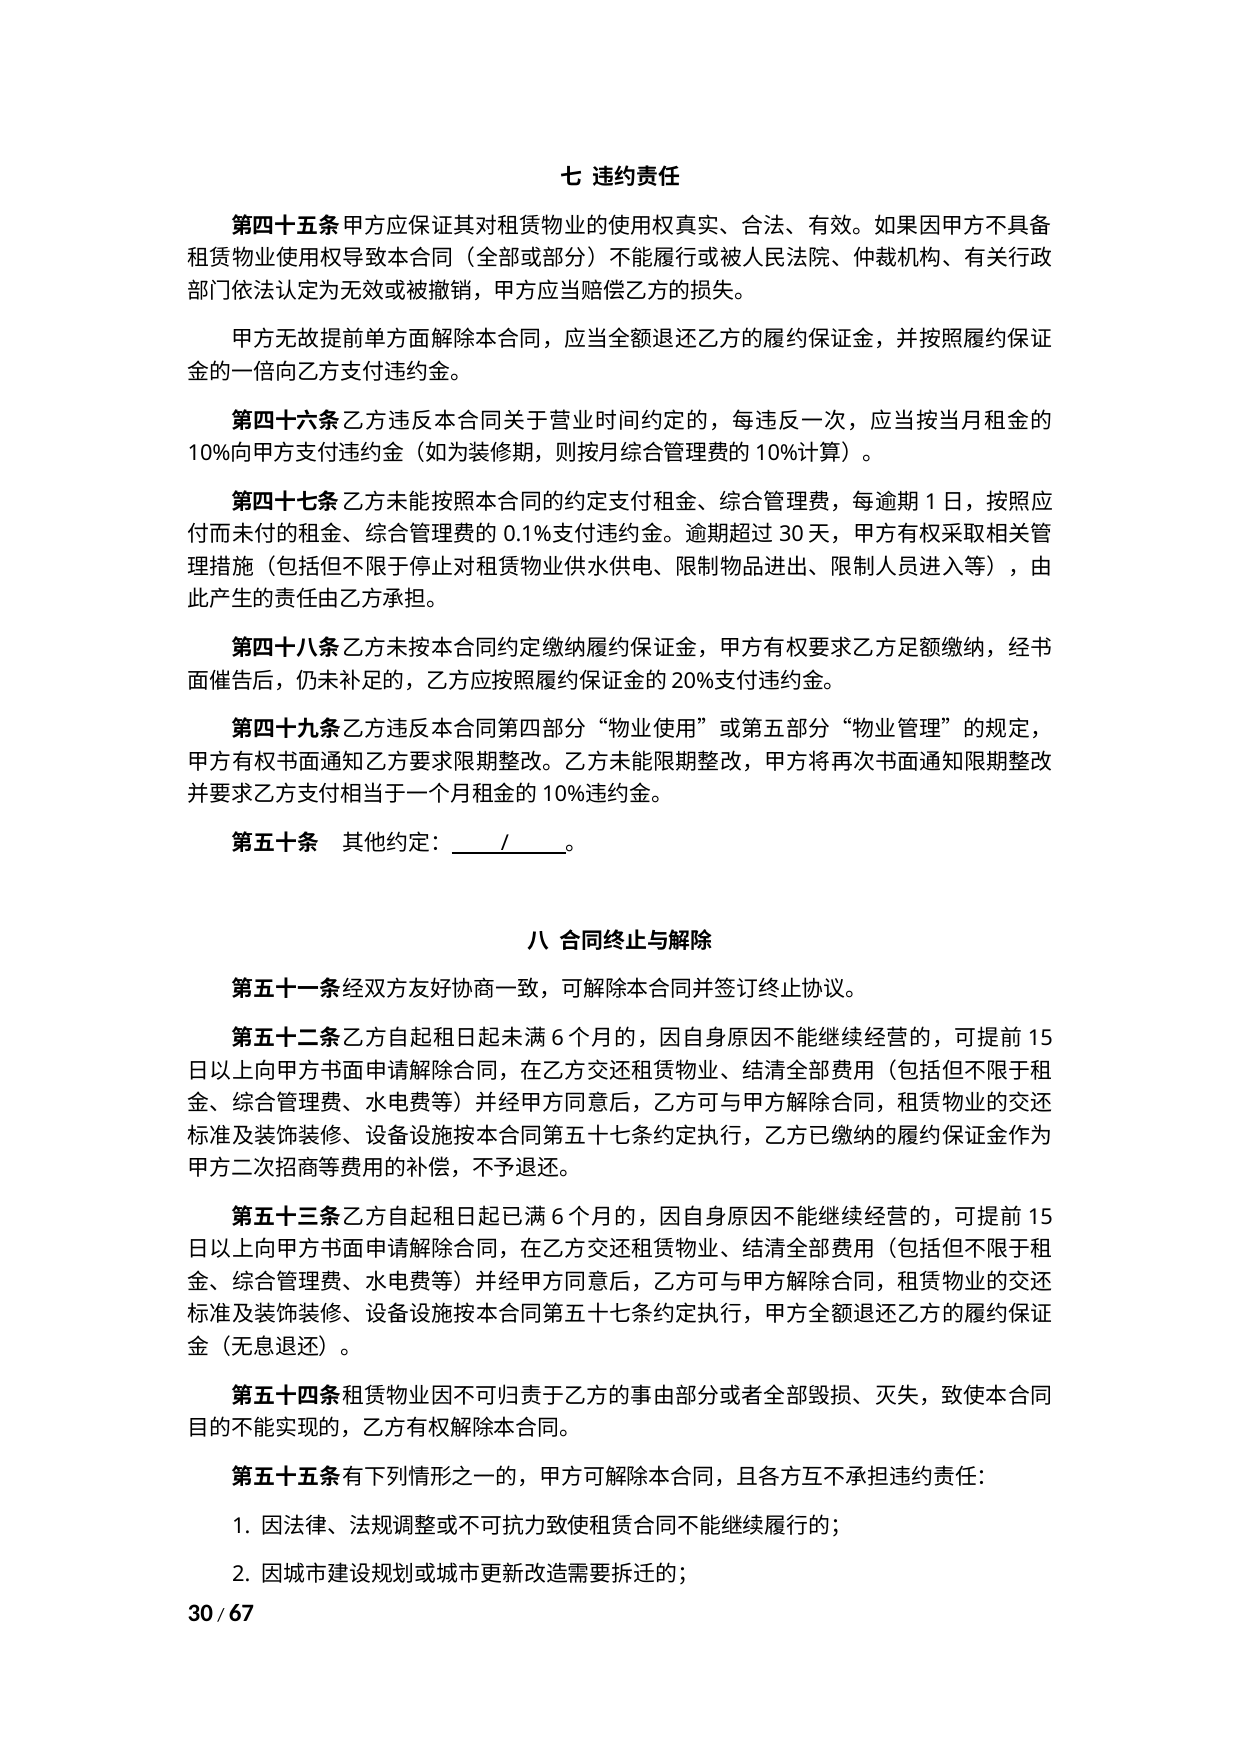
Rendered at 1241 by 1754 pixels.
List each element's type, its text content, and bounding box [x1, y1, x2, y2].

list 因法律、法规调整或不可抗力致使租赁合同不能继续履行的； [187, 1507, 1053, 1540]
list 乙方违反本合同关于营业时间约定的，每违反一次，应当按当月租金的10%向甲方支付违约金（如为装修期，则按月综合管理费的10%计算）。 [187, 402, 1053, 467]
list 乙方违反本合同第四部分“物业使用”或第五部分“物业管理”的规定，甲方有权书面通知乙方要求限期整改。乙方未能限期整改，甲方将再次书面通知限期整改并要求乙方支付相当于一个月租金的10%违约金。 [187, 711, 1053, 808]
list 乙方自起租日起已满6个月的，因自身原因不能继续经营的，可提前15日以上向甲方书面申请解除合同，在乙方交还租赁物业、结清全部费用（包括但不限于租金、综合管理费、水电费等）并经甲方同意后，乙方可与甲方解除合同，租赁物业的交还标准及装饰装修、设备设施按本合同第五十七条约定执行，甲方全额退还乙方的履约保证金（无息退还）。 [187, 1198, 1053, 1361]
list 有下列情形之一的，甲方可解除本合同，且各方互不承担违约责任： [187, 1458, 1053, 1491]
list 乙方未能按照本合同的约定支付租金、综合管理费，每逾期1日，按照应付而未付的租金、综合管理费的0.1%支付违约金。逾期超过30天，甲方有权采取相关管理措施（包括但不限于停止对租赁物业供水供电、限制物品进出、限制人员进入等），由此产生的责任由乙方承担。 [187, 483, 1053, 613]
list 经双方友好协商一致，可解除本合同并签订终止协议。 [187, 971, 1053, 1003]
list 其他约定： / 。 [187, 825, 1053, 857]
list 因城市建设规划或城市更新改造需要拆迁的； [187, 1556, 1053, 1588]
text 八 合同终止与解除 [187, 922, 1053, 955]
list 乙方未按本合同约定缴纳履约保证金，甲方有权要求乙方足额缴纳，经书面催告后，仍未补足的，乙方应按照履约保证金的20%支付违约金。 [187, 630, 1053, 695]
text 甲方无故提前单方面解除本合同，应当全额退还乙方的履约保证金，并按照履约保证金的一倍向乙方支付违约金。 [187, 321, 1053, 386]
list 乙方自起租日起未满6个月的，因自身原因不能继续经营的，可提前15日以上向甲方书面申请解除合同，在乙方交还租赁物业、结清全部费用（包括但不限于租金、综合管理费、水电费等）并经甲方同意后，乙方可与甲方解除合同，租赁物业的交还标准及装饰装修、设备设施按本合同第五十七条约定执行，乙方已缴纳的履约保证金作为甲方二次招商等费用的补偿，不予退还。 [187, 1020, 1053, 1182]
text 七 违约责任 [187, 158, 1053, 191]
list 租赁物业因不可归责于乙方的事由部分或者全部毁损、灭失，致使本合同目的不能实现的，乙方有权解除本合同。 [187, 1377, 1053, 1442]
list 甲方应保证其对租赁物业的使用权真实、合法、有效。如果因甲方不具备租赁物业使用权导致本合同（全部或部分）不能履行或被人民法院、仲裁机构、有关行政部门依法认定为无效或被撤销，甲方应当赔偿乙方的损失。 [187, 207, 1053, 305]
